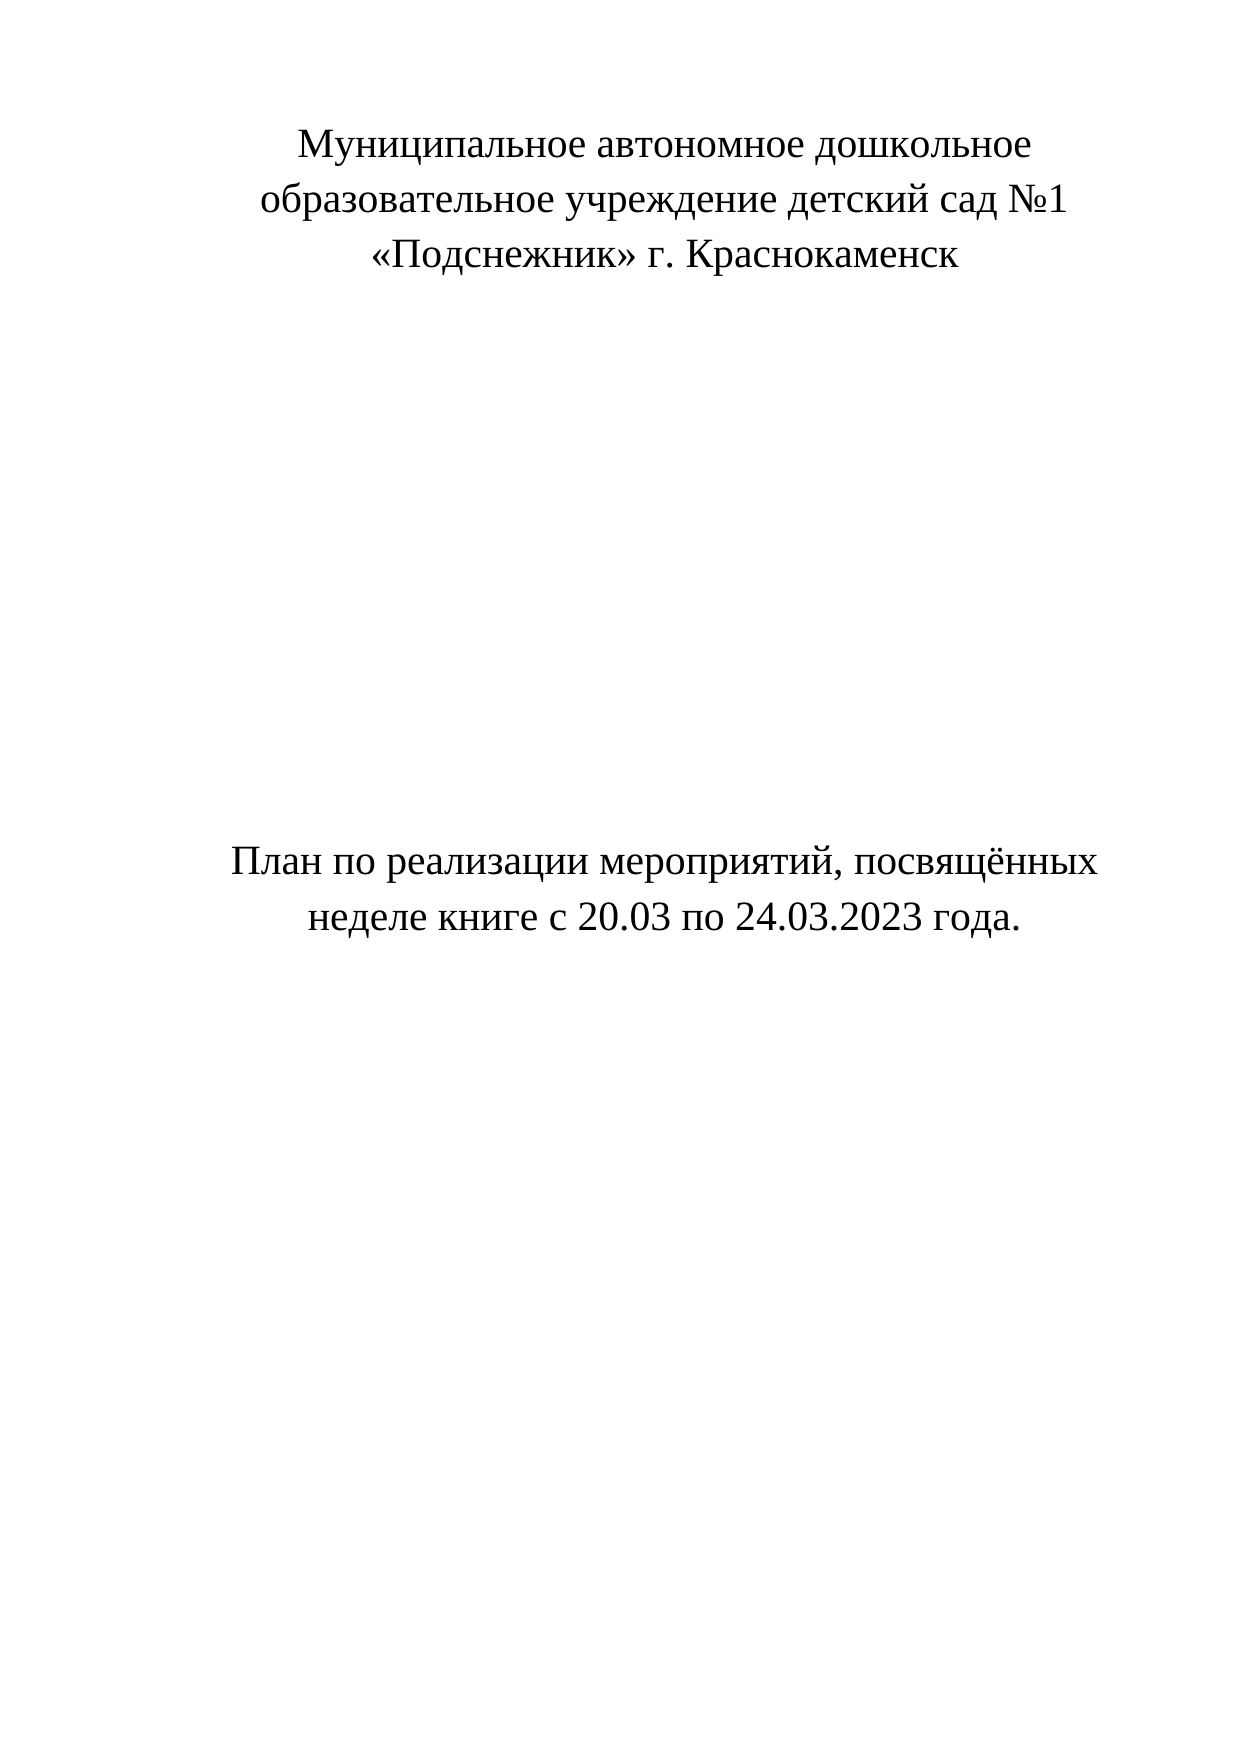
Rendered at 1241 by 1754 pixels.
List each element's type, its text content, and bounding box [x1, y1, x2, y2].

text План по реализации мероприятий, посвящённых неделе книге с 20.03 по 24.03.2023 года. [177, 836, 1152, 939]
text Муниципальное автономное дошкольное образовательное учреждение детский сад №1 «Подснежник» г. Краснокаменск [177, 118, 1152, 276]
